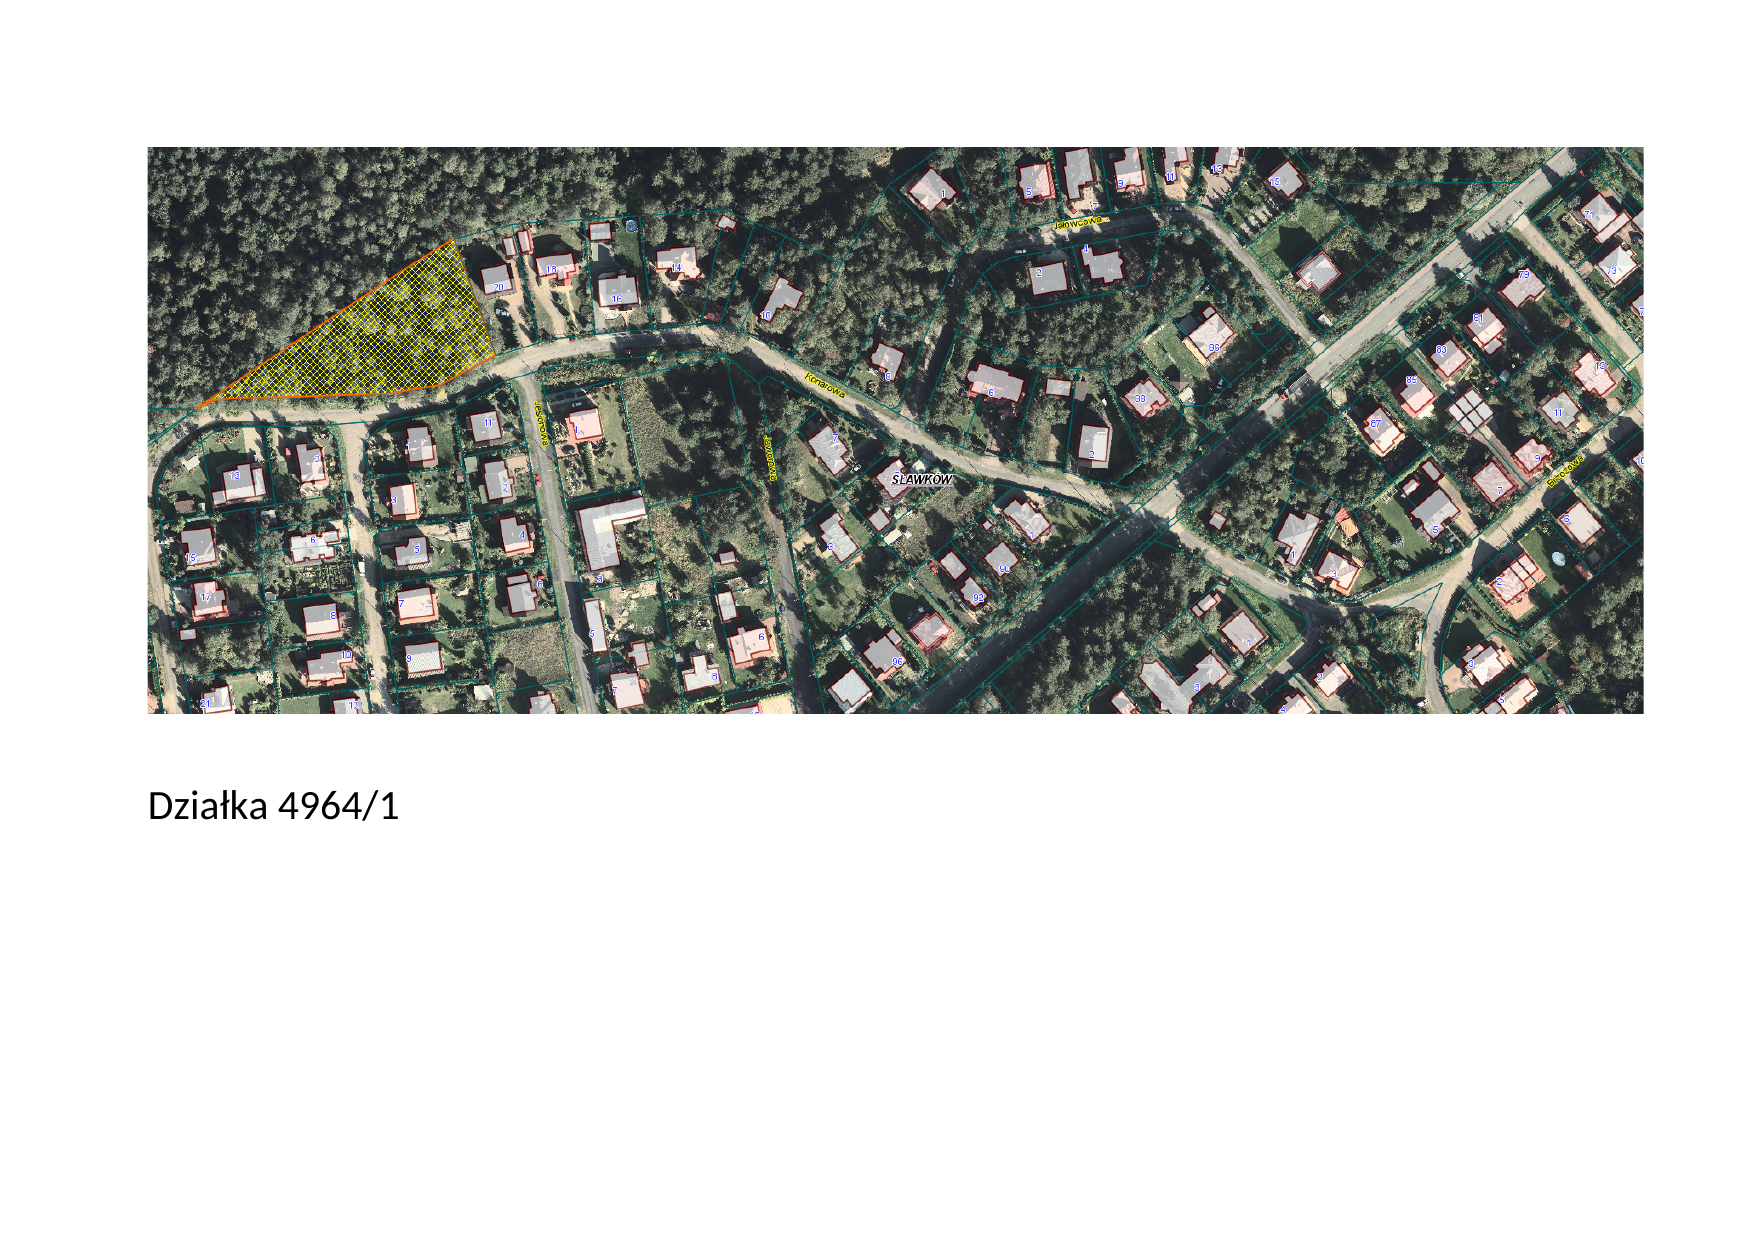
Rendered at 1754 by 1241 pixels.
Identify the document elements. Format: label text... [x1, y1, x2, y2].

text Działka 4964/1 [148, 779, 1606, 830]
picture [147, 147, 1644, 714]
